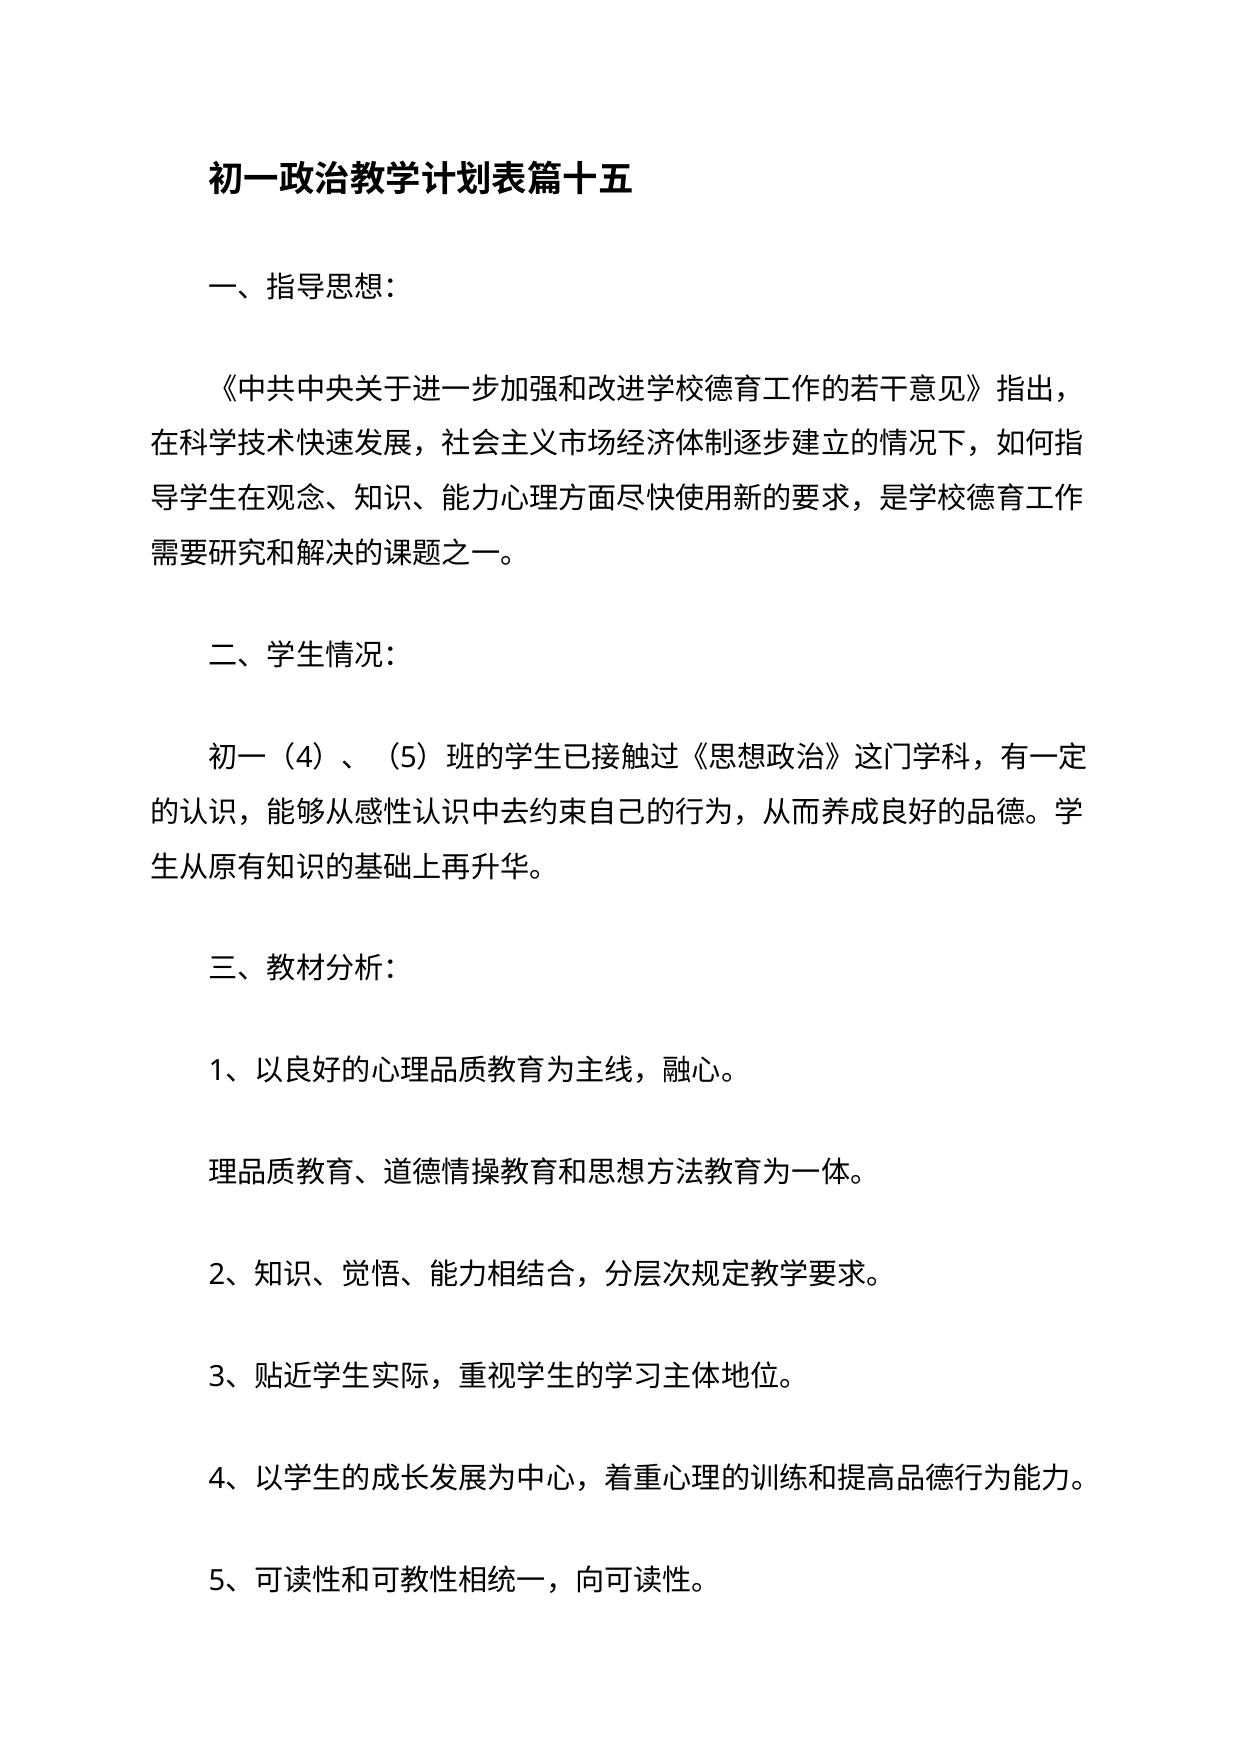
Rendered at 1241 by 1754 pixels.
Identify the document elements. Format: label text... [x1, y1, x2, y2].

text 初一（4）、（5）班的学生已接触过《思想政治》这门学科，有一定的认识，能够从感性认识中去约束自己的行为，从而养成良好的品德。学生从原有知识的基础上再升华。 [150, 733, 1090, 886]
text 4、以学生的成长发展为中心，着重心理的训练和提高品德行为能力。 [150, 1454, 1090, 1497]
text 理品质教育、道德情操教育和思想方法教育为一体。 [150, 1149, 1090, 1191]
text 一、指导思想： [150, 263, 1090, 306]
text 5、可读性和可教性相统一，向可读性。 [150, 1557, 1090, 1599]
text 2、知识、觉悟、能力相结合，分层次规定教学要求。 [150, 1251, 1090, 1293]
text 3、贴近学生实际，重视学生的学习主体地位。 [150, 1353, 1090, 1395]
text 《中共中央关于进一步加强和改进学校德育工作的若干意见》指出，在科学技术快速发展，社会主义市场经济体制逐步建立的情况下，如何指导学生在观念、知识、能力心理方面尽快使用新的要求，是学校德育工作需要研究和解决的课题之一。 [150, 365, 1090, 572]
text 初一政治教学计划表篇十五 [150, 150, 1090, 201]
text 二、学生情况： [150, 632, 1090, 674]
text 三、教材分析： [150, 945, 1090, 987]
text 1、以良好的心理品质教育为主线，融心。 [150, 1047, 1090, 1089]
